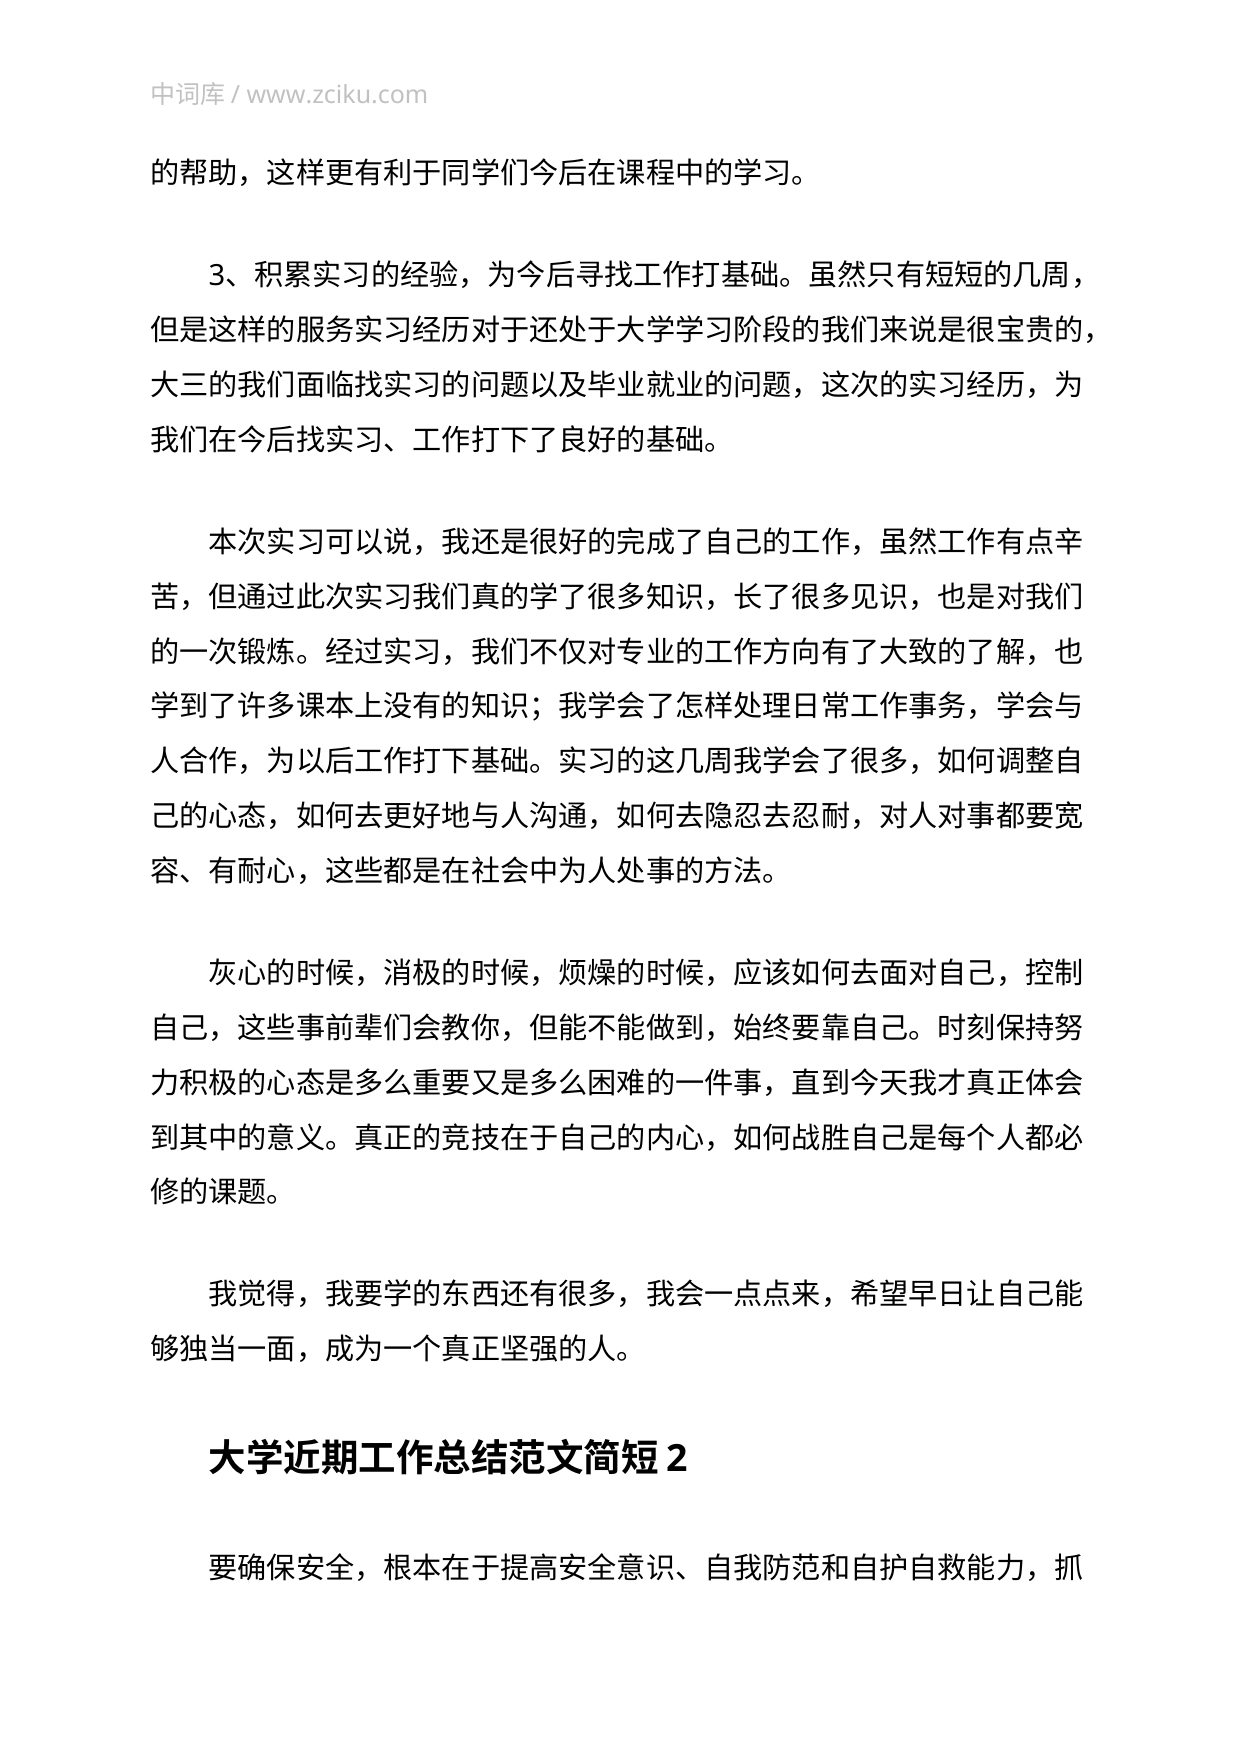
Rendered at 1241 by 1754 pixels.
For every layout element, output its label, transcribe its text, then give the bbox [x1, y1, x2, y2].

text 本次实习可以说，我还是很好的完成了自己的工作，虽然工作有点辛苦，但通过此次实习我们真的学了很多知识，长了很多见识，也是对我们的一次锻炼。经过实习，我们不仅对专业的工作方向有了大致的了解，也学到了许多课本上没有的知识；我学会了怎样处理日常工作事务，学会与人合作，为以后工作打下基础。实习的这几周我学会了很多，如何调整自己的心态，如何去更好地与人沟通，如何去隐忍去忍耐，对人对事都要宽容、有耐心，这些都是在社会中为人处事的方法。 [150, 518, 1090, 890]
text 3、积累实习的经验，为今后寻找工作打基础。虽然只有短短的几周，但是这样的服务实习经历对于还处于大学学习阶段的我们来说是很宝贵的，大三的我们面临找实习的问题以及毕业就业的问题，这次的实习经历，为我们在今后找实习、工作打下了良好的基础。 [150, 252, 1090, 459]
text 大学近期工作总结范文简短2 [150, 1427, 1090, 1482]
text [150, 150, 1090, 192]
text 灰心的时候，消极的时候，烦燥的时候，应该如何去面对自己，控制自己，这些事前辈们会教你，但能不能做到，始终要靠自己。时刻保持努力积极的心态是多么重要又是多么困难的一件事，直到今天我才真正体会到其中的意义。真正的竞技在于自己的内心，如何战胜自己是每个人都必修的课题。 [150, 949, 1090, 1211]
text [150, 1545, 1090, 1587]
text 我觉得，我要学的东西还有很多，我会一点点来，希望早日让自己能够独当一面，成为一个真正坚强的人。 [150, 1271, 1090, 1368]
